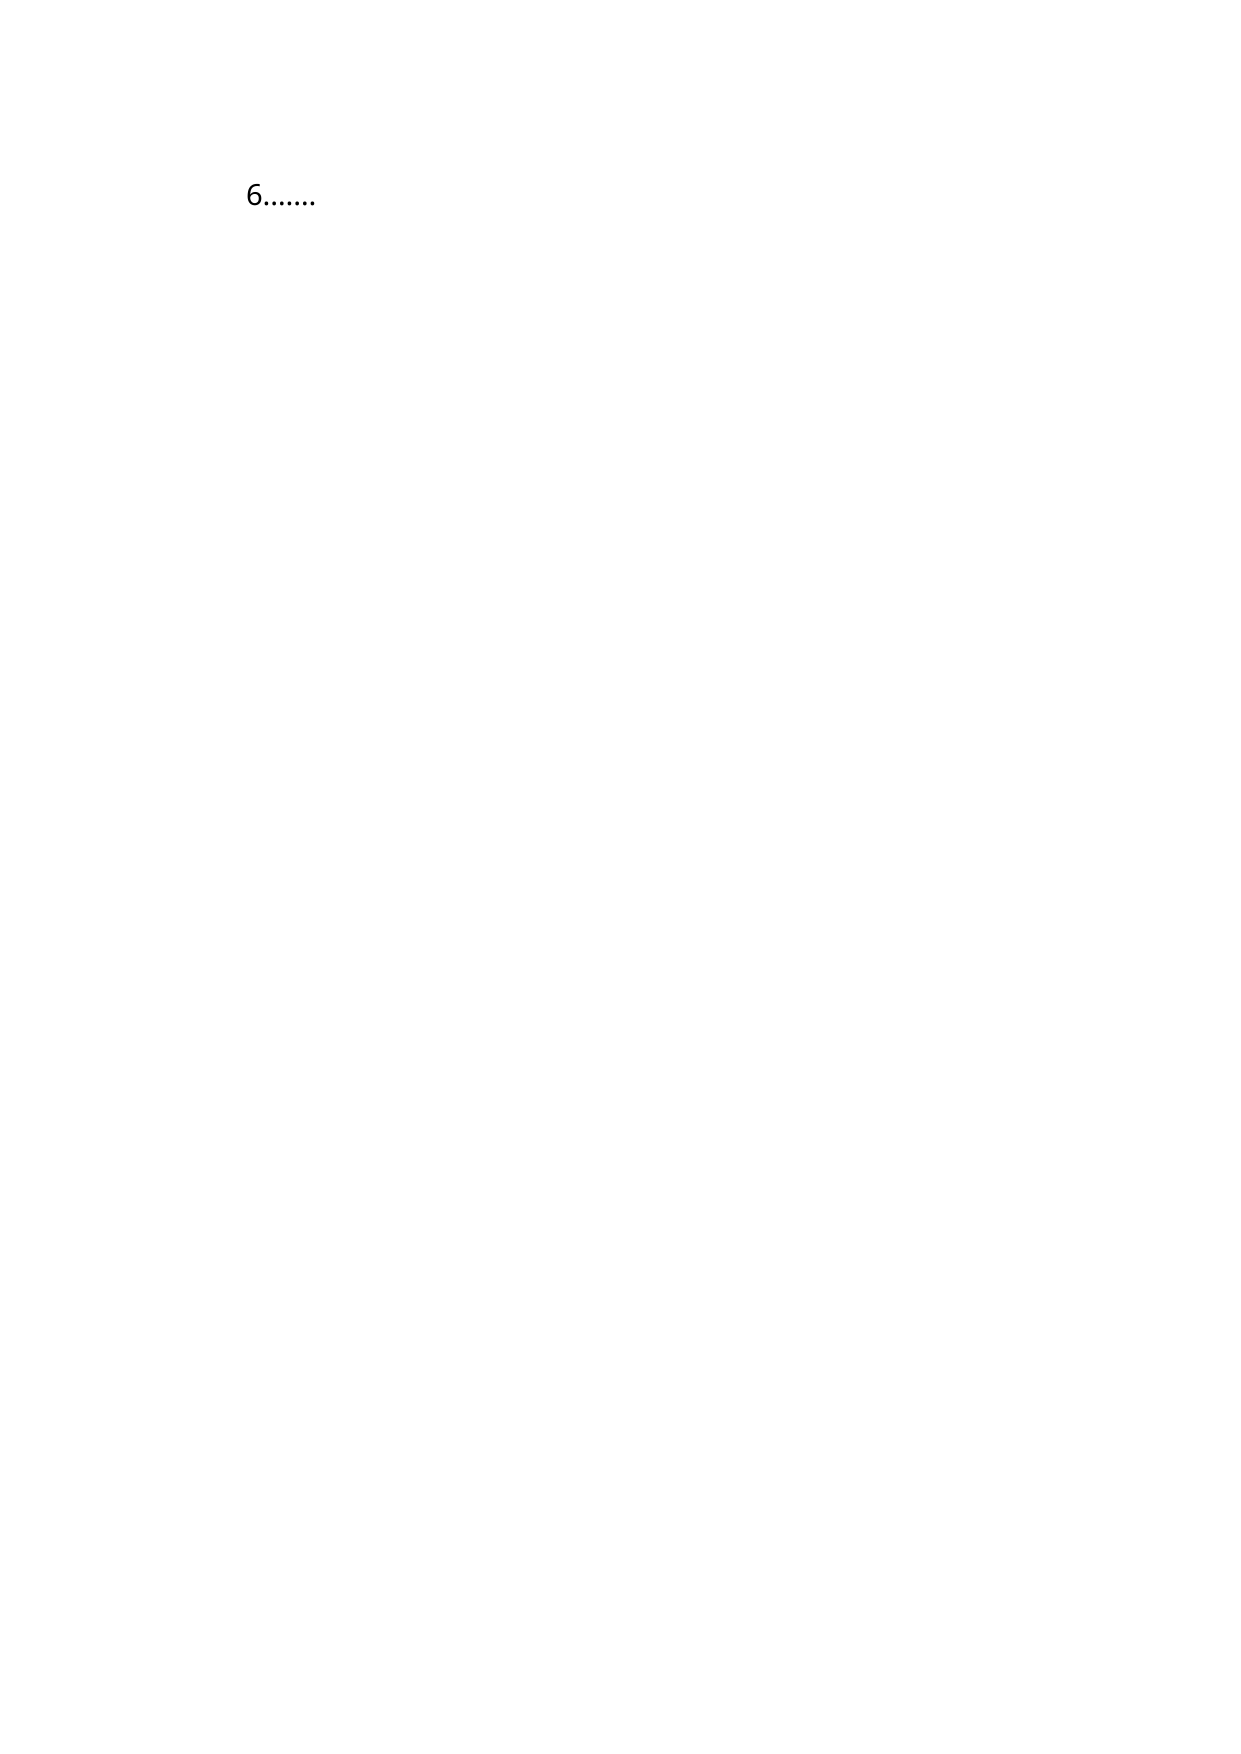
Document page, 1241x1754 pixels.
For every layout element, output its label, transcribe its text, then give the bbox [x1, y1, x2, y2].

list 6.…… [187, 162, 1053, 227]
